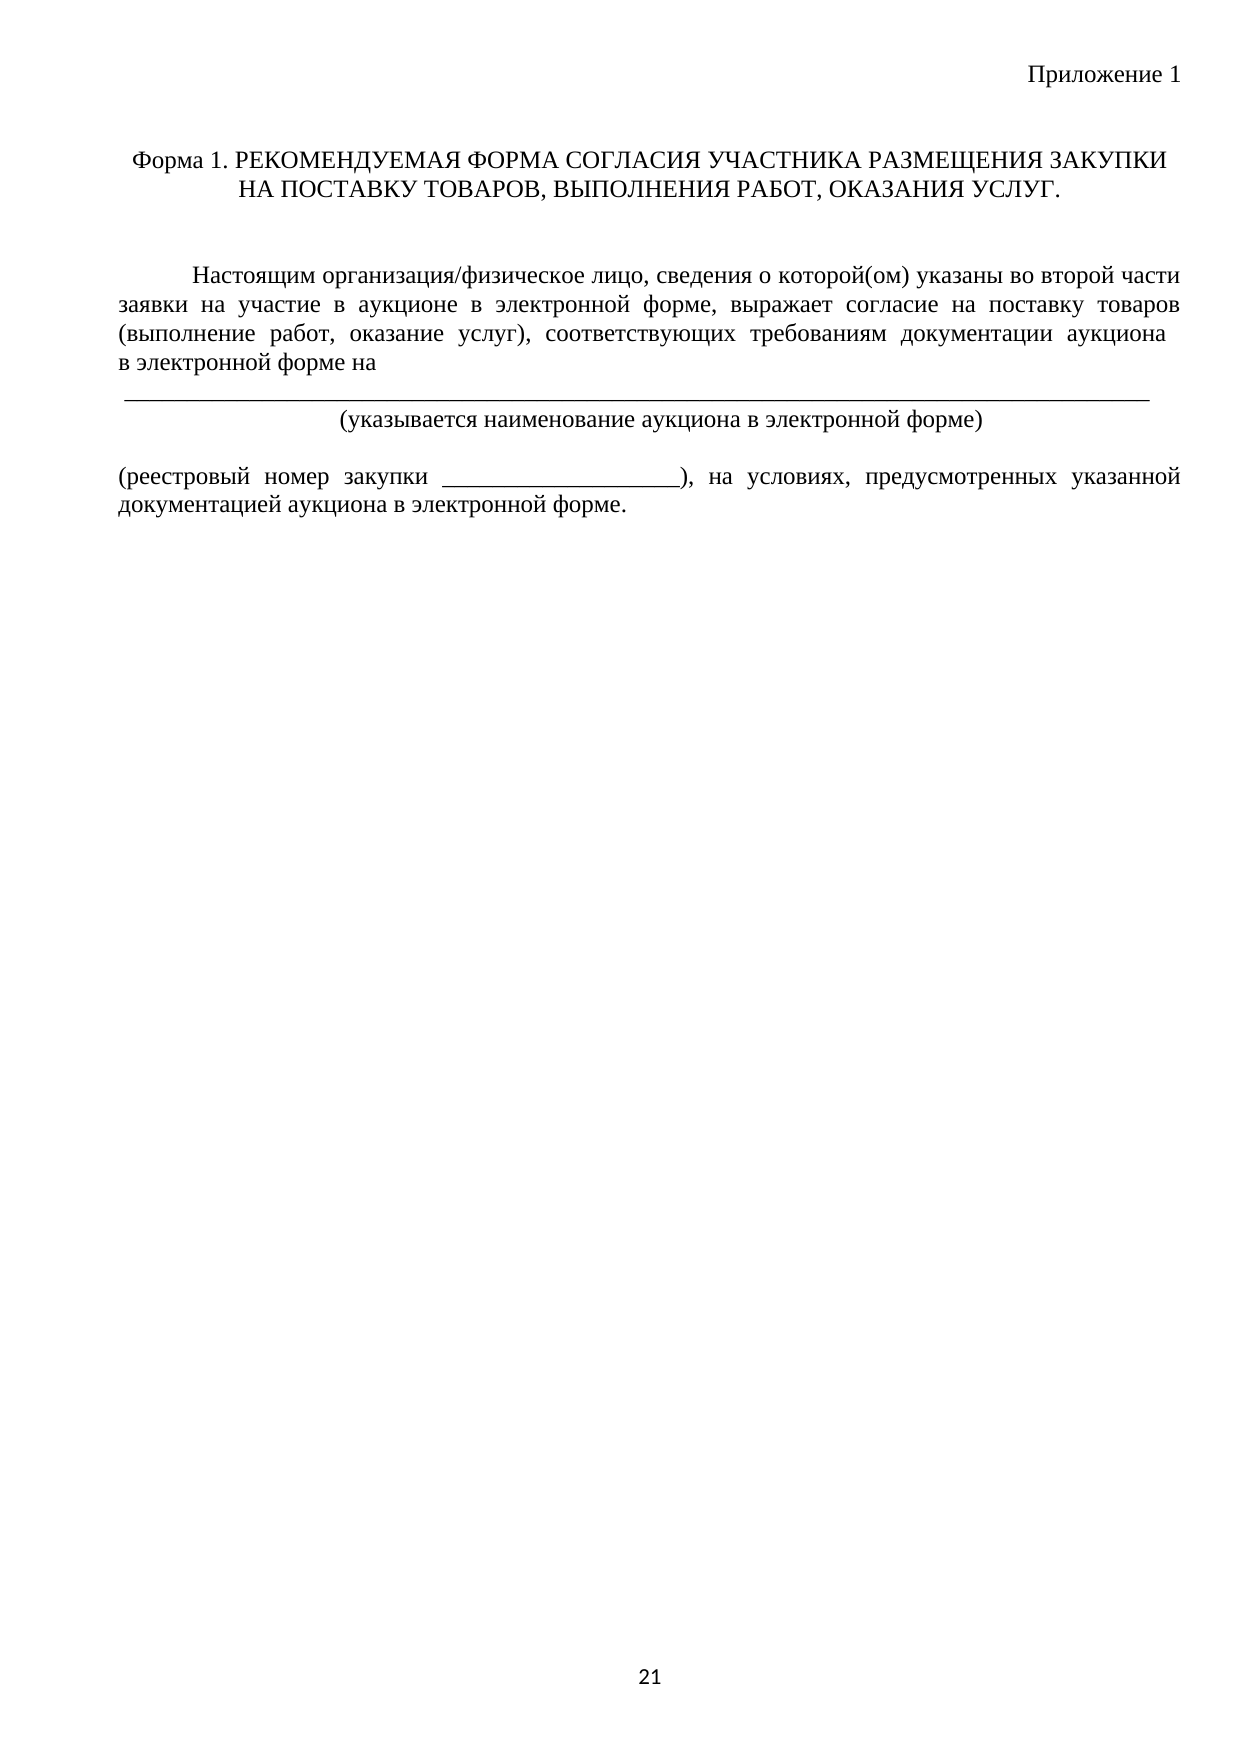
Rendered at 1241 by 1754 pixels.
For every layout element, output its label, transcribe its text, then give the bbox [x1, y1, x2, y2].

text __________________________________________________________________________________ [118, 375, 1181, 404]
text Настоящим организация/физическое лицо, сведения о которой(ом) указаны во второй части заявки на участие в аукционе в электронной форме, выражает согласие на поставку товаров (выполнение работ, оказание услуг), соответствующих требованиям документации аукциона в электронной форме на [118, 260, 1181, 375]
text Приложение 1 [118, 59, 1181, 88]
text (указывается наименование аукциона в электронной форме) [118, 404, 1181, 433]
text Форма 1. РЕКОМЕНДУЕМАЯ ФОРМА СОГЛАСИЯ УЧАСТНИКА РАЗМЕЩЕНИЯ ЗАКУПКИ НА ПОСТАВКУ ТОВАРОВ, ВЫПОЛНЕНИЯ РАБОТ, ОКАЗАНИЯ УСЛУГ. [118, 145, 1181, 203]
text (реестровый номер закупки ___________________), на условиях, предусмотренных указанной документацией аукциона в электронной форме. [118, 461, 1181, 518]
